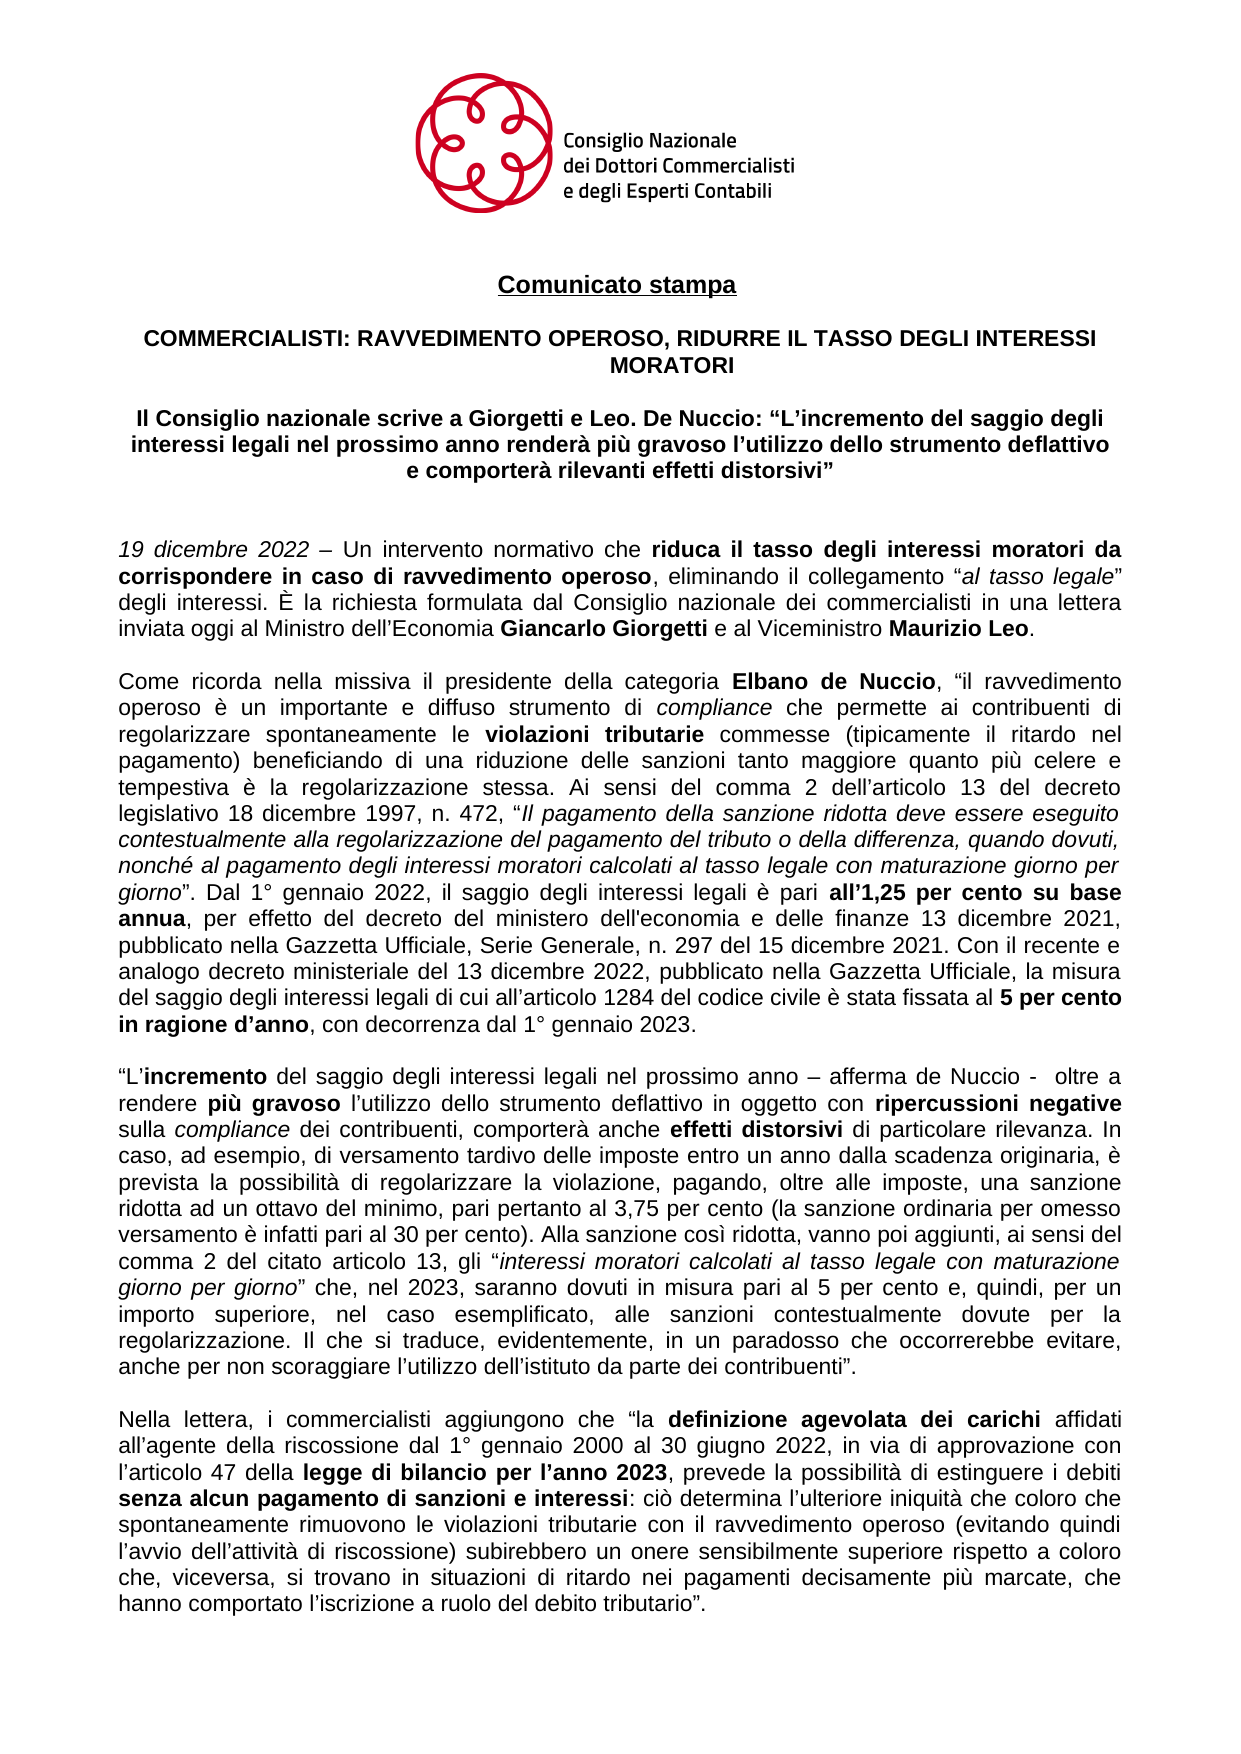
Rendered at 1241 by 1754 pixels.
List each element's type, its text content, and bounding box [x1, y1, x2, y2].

text Nella lettera, i commercialisti aggiungono che “la definizione agevolata dei carichi affidati all’agente della riscossione dal 1° gennaio 2000 al 30 giugno 2022, in via di approvazione con l’articolo 47 della legge di bilancio per l’anno 2023, prevede la possibilità di estinguere i debiti senza alcun pagamento di sanzioni e interessi: ciò determina l’ulteriore iniquità che coloro che spontaneamente rimuovono le violazioni tributarie con il ravvedimento operoso (evitando quindi l’avvio dell’attività di riscossione) subirebbero un onere sensibilmente superiore rispetto a coloro che, viceversa, si trovano in situazioni di ritardo nei pagamenti decisamente più marcate, che hanno comportato l’iscrizione a ruolo del debito tributario”. [118, 1406, 1122, 1617]
text Comunicato stampa [118, 270, 1122, 299]
text 19 dicembre 2022 – Un intervento normativo che riduca il tasso degli interessi moratori da corrispondere in caso di ravvedimento operoso, eliminando il collegamento “al tasso legale” degli interessi. È la richiesta formulata dal Consiglio nazionale dei commercialisti in una lettera inviata oggi al Ministro dell’Economia Giancarlo Giorgetti e al Viceministro Maurizio Leo. [118, 536, 1122, 642]
text COMMERCIALISTI: RAVVEDIMENTO OPEROSO, RIDURRE IL TASSO DEGLI INTERESSI MORATORI [118, 325, 1122, 378]
text “L’incremento del saggio degli interessi legali nel prossimo anno – afferma de Nuccio - oltre a rendere più gravoso l’utilizzo dello strumento deflattivo in oggetto con ripercussioni negative sulla compliance dei contribuenti, comporterà anche effetti distorsivi di particolare rilevanza. In caso, ad esempio, di versamento tardivo delle imposte entro un anno dalla scadenza originaria, è prevista la possibilità di regolarizzare la violazione, pagando, oltre alle imposte, una sanzione ridotta ad un ottavo del minimo, pari pertanto al 3,75 per cento (la sanzione ordinaria per omesso versamento è infatti pari al 30 per cento). Alla sanzione così ridotta, vanno poi aggiunti, ai sensi del comma 2 del citato articolo 13, gli “interessi moratori calcolati al tasso legale con maturazione giorno per giorno” che, nel 2023, saranno dovuti in misura pari al 5 per cento e, quindi, per un importo superiore, nel caso esemplificato, alle sanzioni contestualmente dovute per la regolarizzazione. Il che si traduce, evidentemente, in un paradosso che occorrerebbe evitare, anche per non scoraggiare l’utilizzo dell’istituto da parte dei contribuenti”. [118, 1063, 1122, 1379]
text Come ricorda nella missiva il presidente della categoria Elbano de Nuccio, “il ravvedimento operoso è un importante e diffuso strumento di compliance che permette ai contribuenti di regolarizzare spontaneamente le violazioni tributarie commesse (tipicamente il ritardo nel pagamento) beneficiando di una riduzione delle sanzioni tanto maggiore quanto più celere e tempestiva è la regolarizzazione stessa. Ai sensi del comma 2 dell’articolo 13 del decreto legislativo 18 dicembre 1997, n. 472, “Il pagamento della sanzione ridotta deve essere eseguito contestualmente alla regolarizzazione del pagamento del tributo o della differenza, quando dovuti, nonché al pagamento degli interessi moratori calcolati al tasso legale con maturazione giorno per giorno”. Dal 1° gennaio 2022, il saggio degli interessi legali è pari all’1,25 per cento su base annua, per effetto del decreto del ministero dell'economia e delle finanze 13 dicembre 2021, pubblicato nella Gazzetta Ufficiale, Serie Generale, n. 297 del 15 dicembre 2021. Con il recente e analogo decreto ministeriale del 13 dicembre 2022, pubblicato nella Gazzetta Ufficiale, la misura del saggio degli interessi legali di cui all’articolo 1284 del codice civile è stata fissata al 5 per cento in ragione d’anno, con decorrenza dal 1° gennaio 2023. [118, 668, 1122, 1037]
picture [415, 73, 825, 213]
text Il Consiglio nazionale scrive a Giorgetti e Leo. De Nuccio: “L’incremento del saggio degli interessi legali nel prossimo anno renderà più gravoso l’utilizzo dello strumento deflattivo e comporterà rilevanti effetti distorsivi” [118, 404, 1122, 483]
